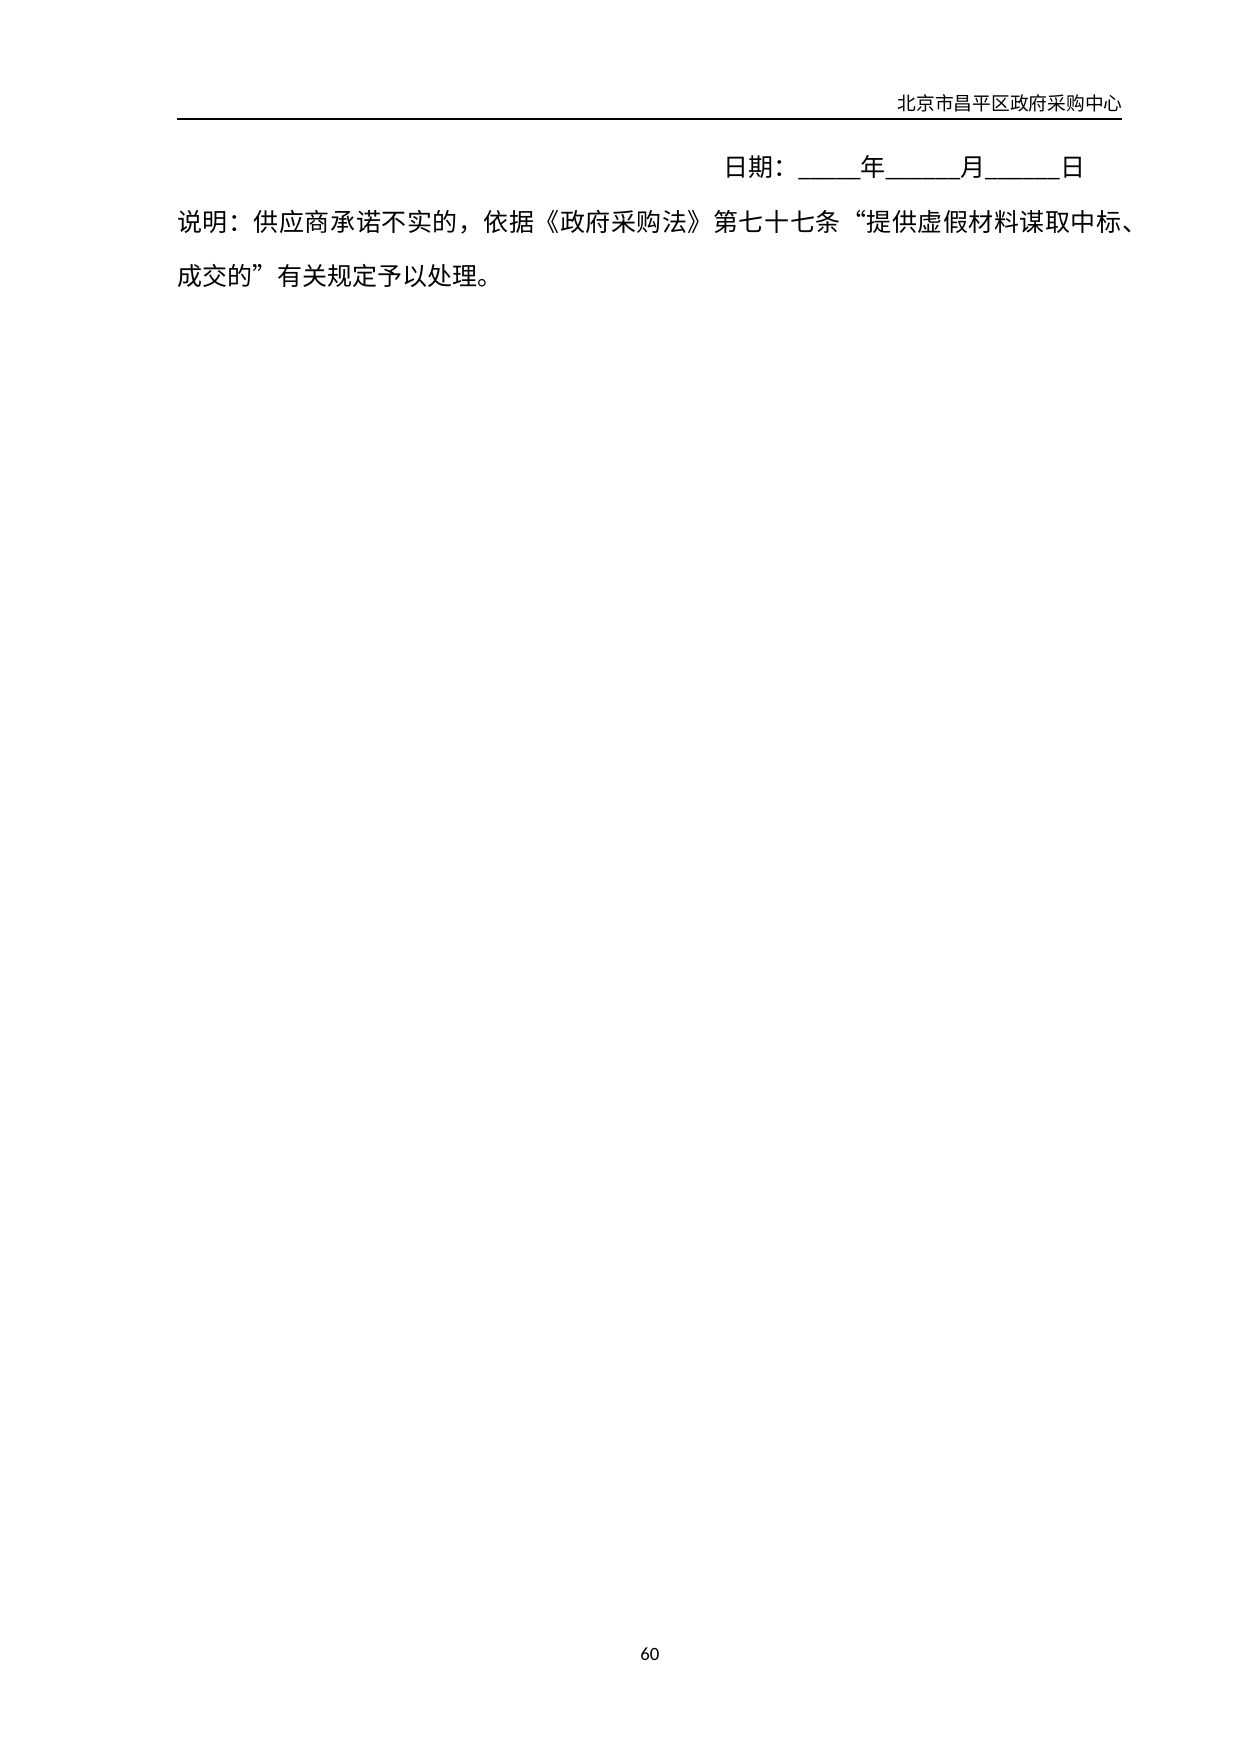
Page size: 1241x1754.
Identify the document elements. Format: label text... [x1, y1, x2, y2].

text 日期：_____年______月______日 [177, 148, 1084, 184]
text 说明：供应商承诺不实的，依据《政府采购法》第七十七条“提供虚假材料谋取中标、成交的”有关规定予以处理。 [177, 202, 1122, 293]
